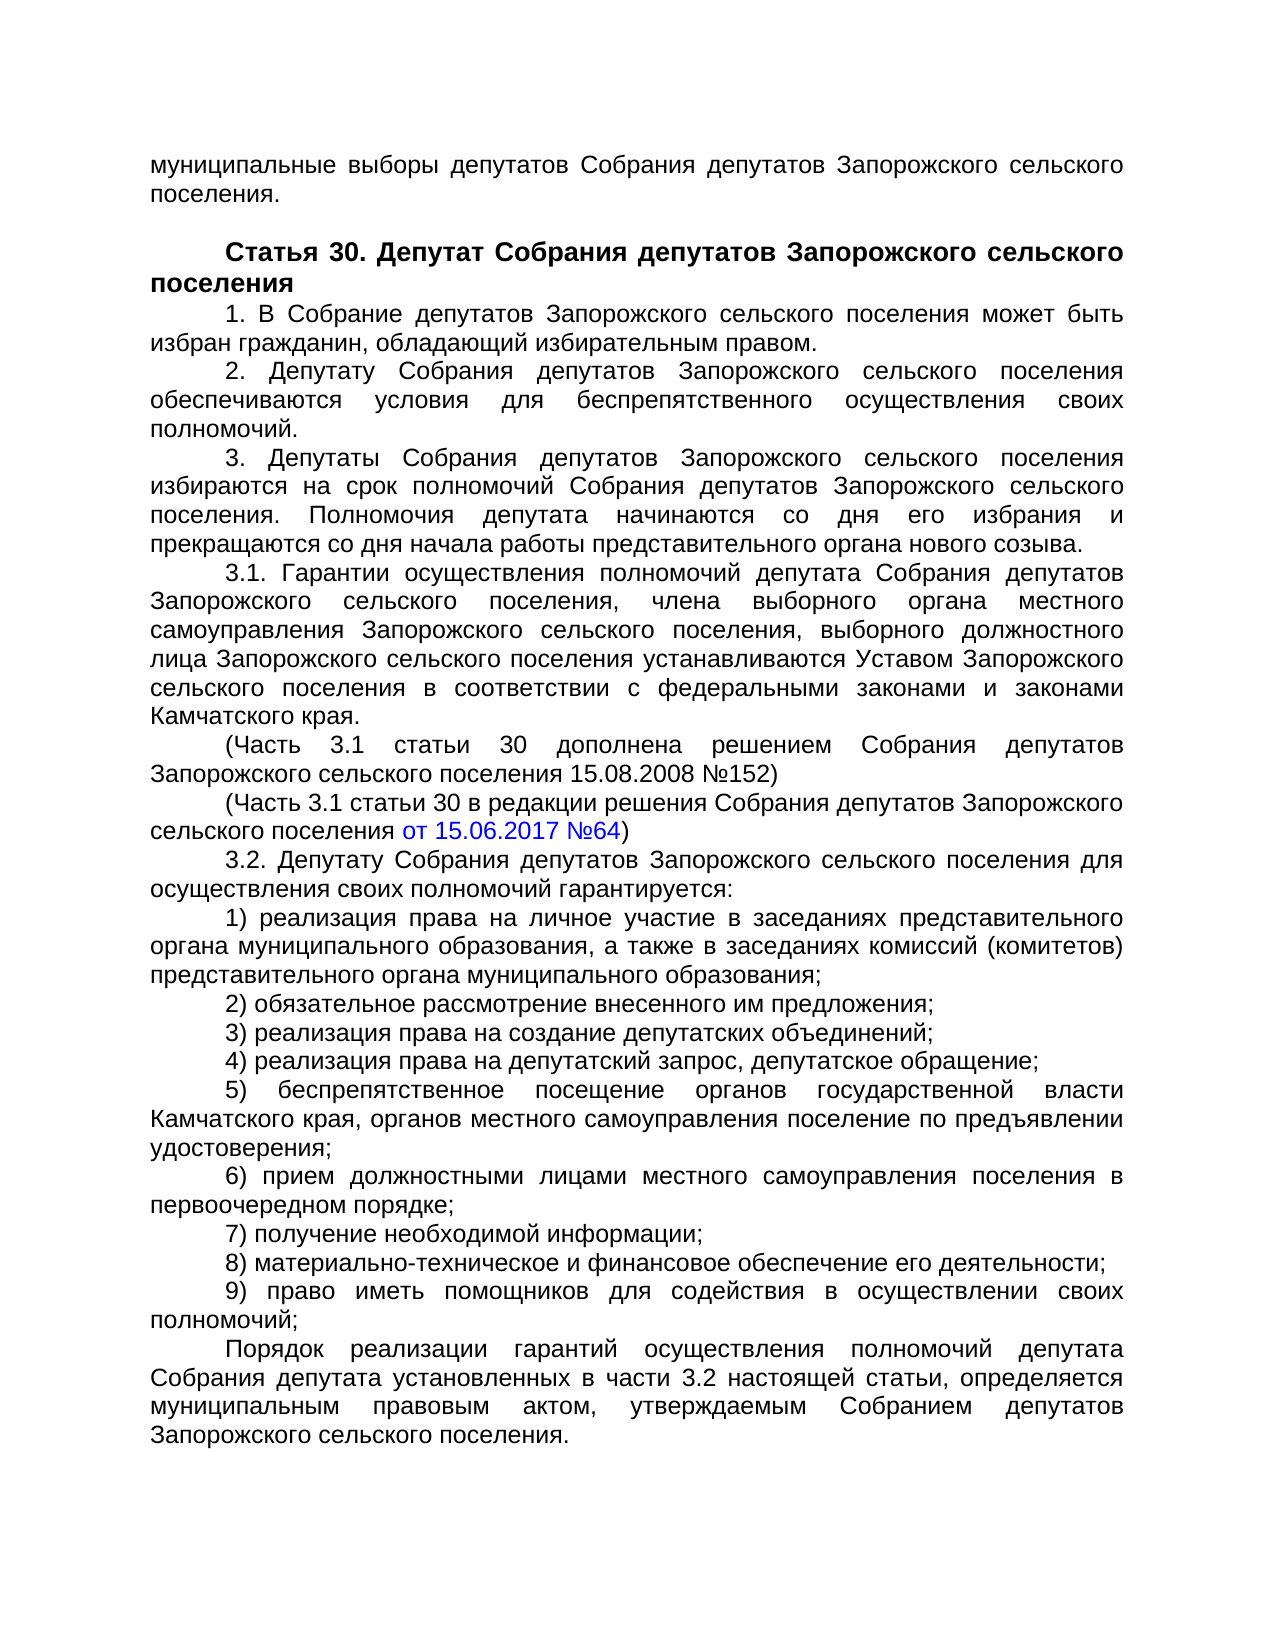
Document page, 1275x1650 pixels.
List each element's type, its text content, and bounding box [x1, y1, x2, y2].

text 3. Депутаты Собрания депутатов Запорожского сельского поселения избираются на срок полномочий Собрания депутатов Запорожского сельского поселения. Полномочия депутата начинаются со дня его избрания и прекращаются со дня начала работы представительного органа нового созыва. [150, 442, 1125, 557]
text Порядок реализации гарантий осуществления полномочий депутата Собрания депутата установленных в части 3.2 настоящей статьи, определяется муниципальным правовым актом, утверждаемым Собранием депутатов Запорожского сельского поселения. [150, 1334, 1125, 1449]
text (Часть 3.1 статьи 30 в редакции решения Собрания депутатов Запорожского сельского поселения от 15.06.2017 №64) [150, 787, 1125, 845]
text 9) право иметь помощников для содействия в осуществлении своих полномочий; [150, 1276, 1125, 1334]
text 1. В Собрание депутатов Запорожского сельского поселения может быть избран гражданин, обладающий избирательным правом. [150, 299, 1125, 356]
text 4) реализация права на депутатский запрос, депутатское обращение; [150, 1046, 1125, 1075]
text 3) реализация права на создание депутатских объединений; [150, 1017, 1125, 1046]
text 7) получение необходимой информации; [150, 1219, 1125, 1247]
text 2. Депутату Собрания депутатов Запорожского сельского поселения обеспечиваются условия для беспрепятственного осуществления своих полномочий. [150, 356, 1125, 442]
text 6) прием должностными лицами местного самоуправления поселения в первоочередном порядке; [150, 1161, 1125, 1219]
text 8) материально-техническое и финансовое обеспечение его деятельности; [150, 1247, 1125, 1276]
text Статья 30. Депутат Собрания депутатов Запорожского сельского поселения [150, 236, 1125, 299]
text 5) беспрепятственное посещение органов государственной власти Камчатского края, органов местного самоуправления поселение по предъявлении удостоверения; [150, 1075, 1125, 1161]
text (Часть 3.1 статьи 30 дополнена решением Собрания депутатов Запорожского сельского поселения 15.08.2008 №152) [150, 730, 1125, 787]
text 3.1. Гарантии осуществления полномочий депутата Собрания депутатов Запорожского сельского поселения, члена выборного органа местного самоуправления Запорожского сельского поселения, выборного должностного лица Запорожского сельского поселения устанавливаются Уставом Запорожского сельского поселения в соответствии с федеральными законами и законами Камчатского края. [150, 557, 1125, 730]
text 2) обязательное рассмотрение внесенного им предложения; [150, 989, 1125, 1017]
text 3.2. Депутату Собрания депутатов Запорожского сельского поселения для осуществления своих полномочий гарантируется: [150, 845, 1125, 902]
text 1) реализация права на личное участие в заседаниях представительного органа муниципального образования, а также в заседаниях комиссий (комитетов) представительного органа муниципального образования; [150, 902, 1125, 989]
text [150, 150, 1125, 207]
